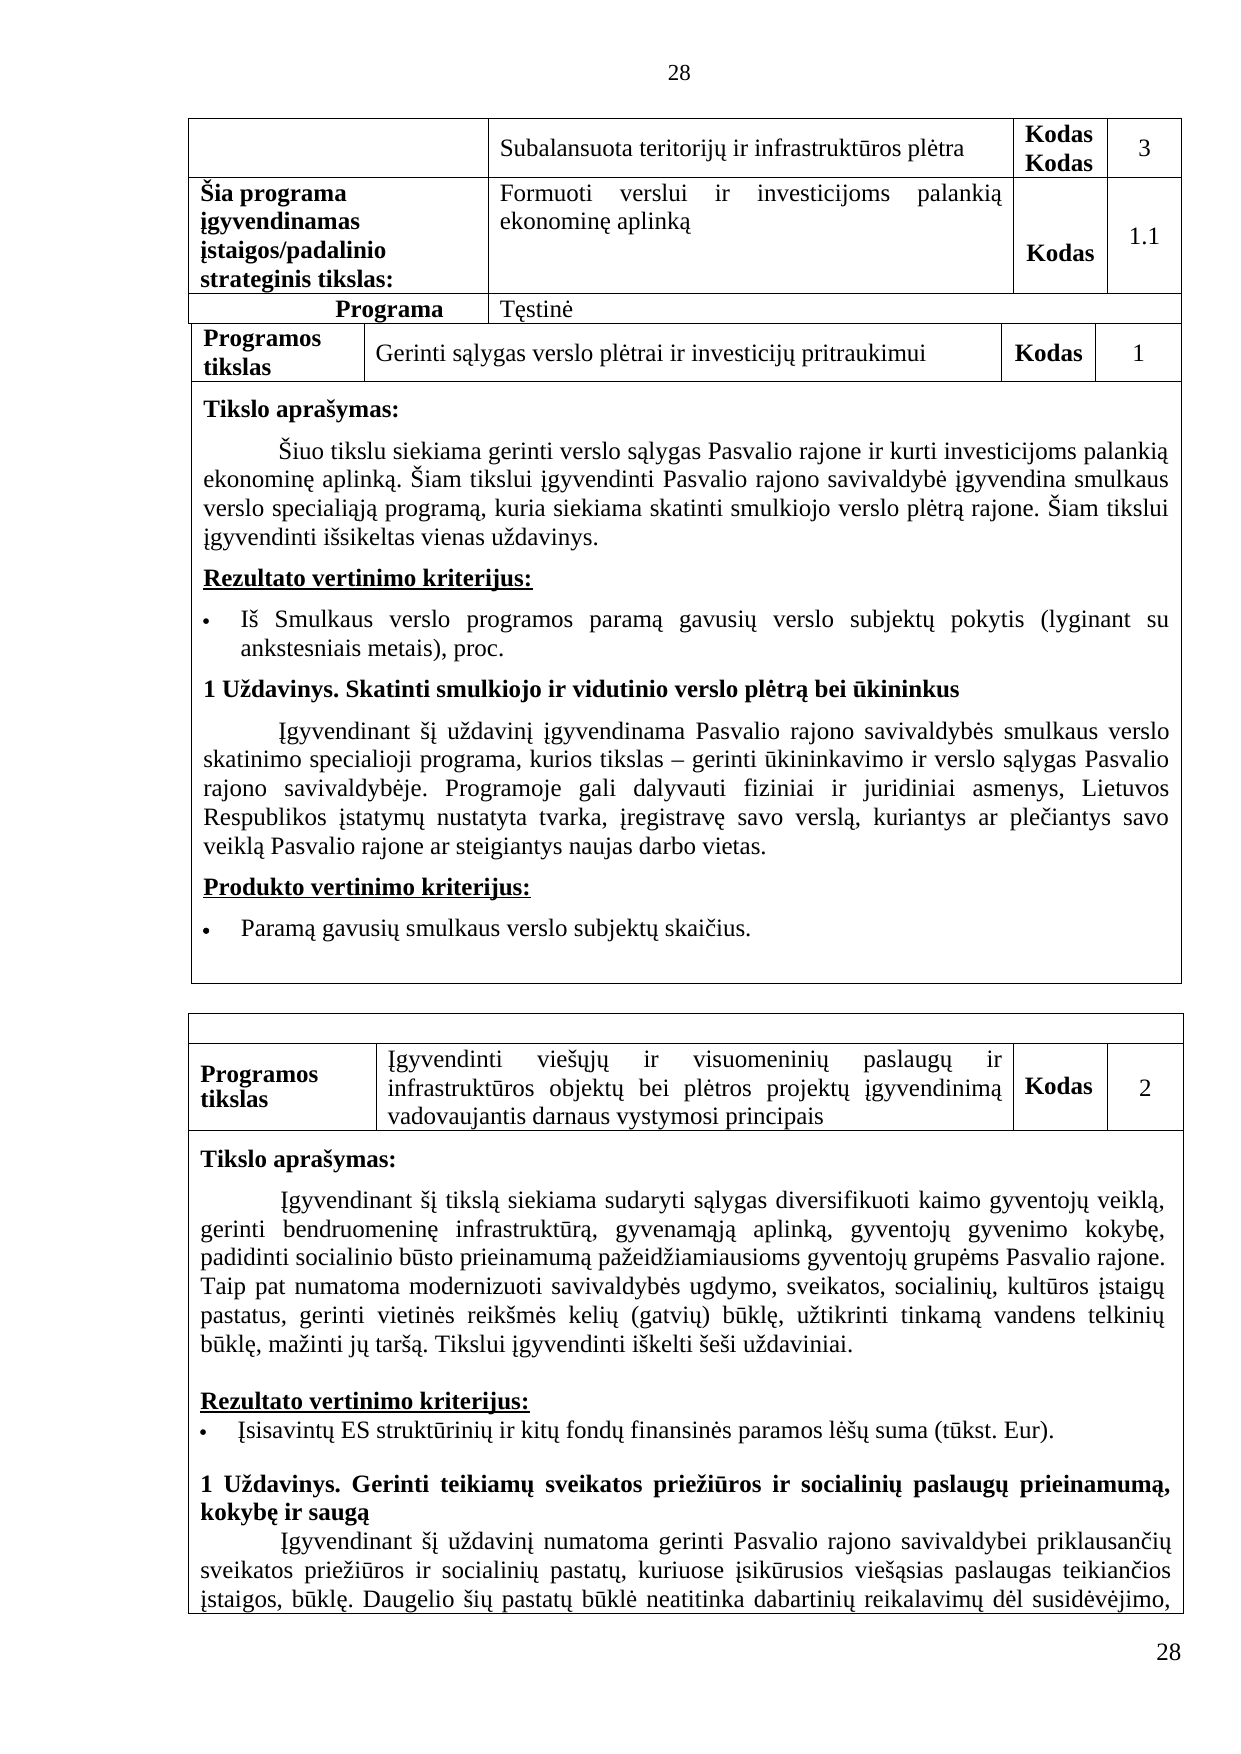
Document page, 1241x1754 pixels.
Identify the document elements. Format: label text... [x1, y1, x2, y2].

table_cell Tęstinė [489, 294, 1181, 322]
table_cell Kodas Kodas Kodas [1014, 119, 1107, 177]
table_cell 1 [1096, 324, 1181, 381]
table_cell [489, 119, 1013, 177]
table_cell Įgyvendinti viešųjų ir visuomeninių paslaugų ir infrastruktūros objektų bei plėtros projektų įgyvendinimą vadovaujantis darnaus vystymosi principais [377, 1044, 1013, 1130]
table_cell Programos tikslas [189, 1044, 376, 1130]
table_cell 2 [1108, 1044, 1183, 1130]
table_cell Tikslo aprašymas: Šiuo tikslu siekiama gerinti verslo sąlygas Pasvalio rajone ir kurti investicijoms palankią ekonominę aplinką. Šiam tikslui įgyvendinti Pasvalio rajono savivaldybė įgyvendina smulkaus verslo specialiąją programą, kuria siekiama skatinti smulkiojo verslo plėtrą rajone. Šiam tikslui įgyvendinti išsikeltas vienas uždavinys. Rezultato vertinimo kriterijus: Iš Smulkaus verslo programos paramą gavusių verslo subjektų pokytis (lyginant su ankstesniais metais), proc. 1 Uždavinys. Skatinti smulkiojo ir vidutinio verslo plėtrą bei ūkininkus Įgyvendinant šį uždavinį įgyvendinama Pasvalio rajono savivaldybės smulkaus verslo skatinimo specialioji programa, kurios tikslas – gerinti ūkininkavimo ir verslo sąlygas Pasvalio rajono savivaldybėje. Programoje gali dalyvauti fiziniai ir juridiniai asmenys, Lietuvos Respublikos įstatymų nustatyta tvarka, įregistravę savo verslą, kuriantys ar plečiantys savo veiklą Pasvalio rajone ar steigiantys naujas darbo vietas. Produkto vertinimo kriterijus: Paramą gavusių smulkaus verslo subjektų skaičius. [192, 382, 1181, 983]
table_cell 1 2 3 [1108, 119, 1181, 177]
table_cell Formuoti verslui ir investicijoms palankią ekonominę aplinką [489, 178, 1013, 293]
table_cell Programa [189, 294, 488, 322]
table_cell Programos tikslas [192, 324, 364, 381]
table_cell 1.1 [1108, 178, 1181, 293]
table_header [189, 1014, 1183, 1043]
table_cell Gerinti sąlygas verslo plėtrai ir investicijų pritraukimui [365, 324, 1001, 381]
table_cell Kodas [1002, 324, 1095, 381]
table_cell Kodas [1014, 1044, 1107, 1130]
table_cell Šia programa įgyvendinamas įstaigos/padalinio strateginis tikslas: [189, 178, 488, 293]
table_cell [189, 1131, 1183, 1612]
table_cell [189, 119, 488, 177]
table_cell Kodas [1014, 178, 1107, 293]
